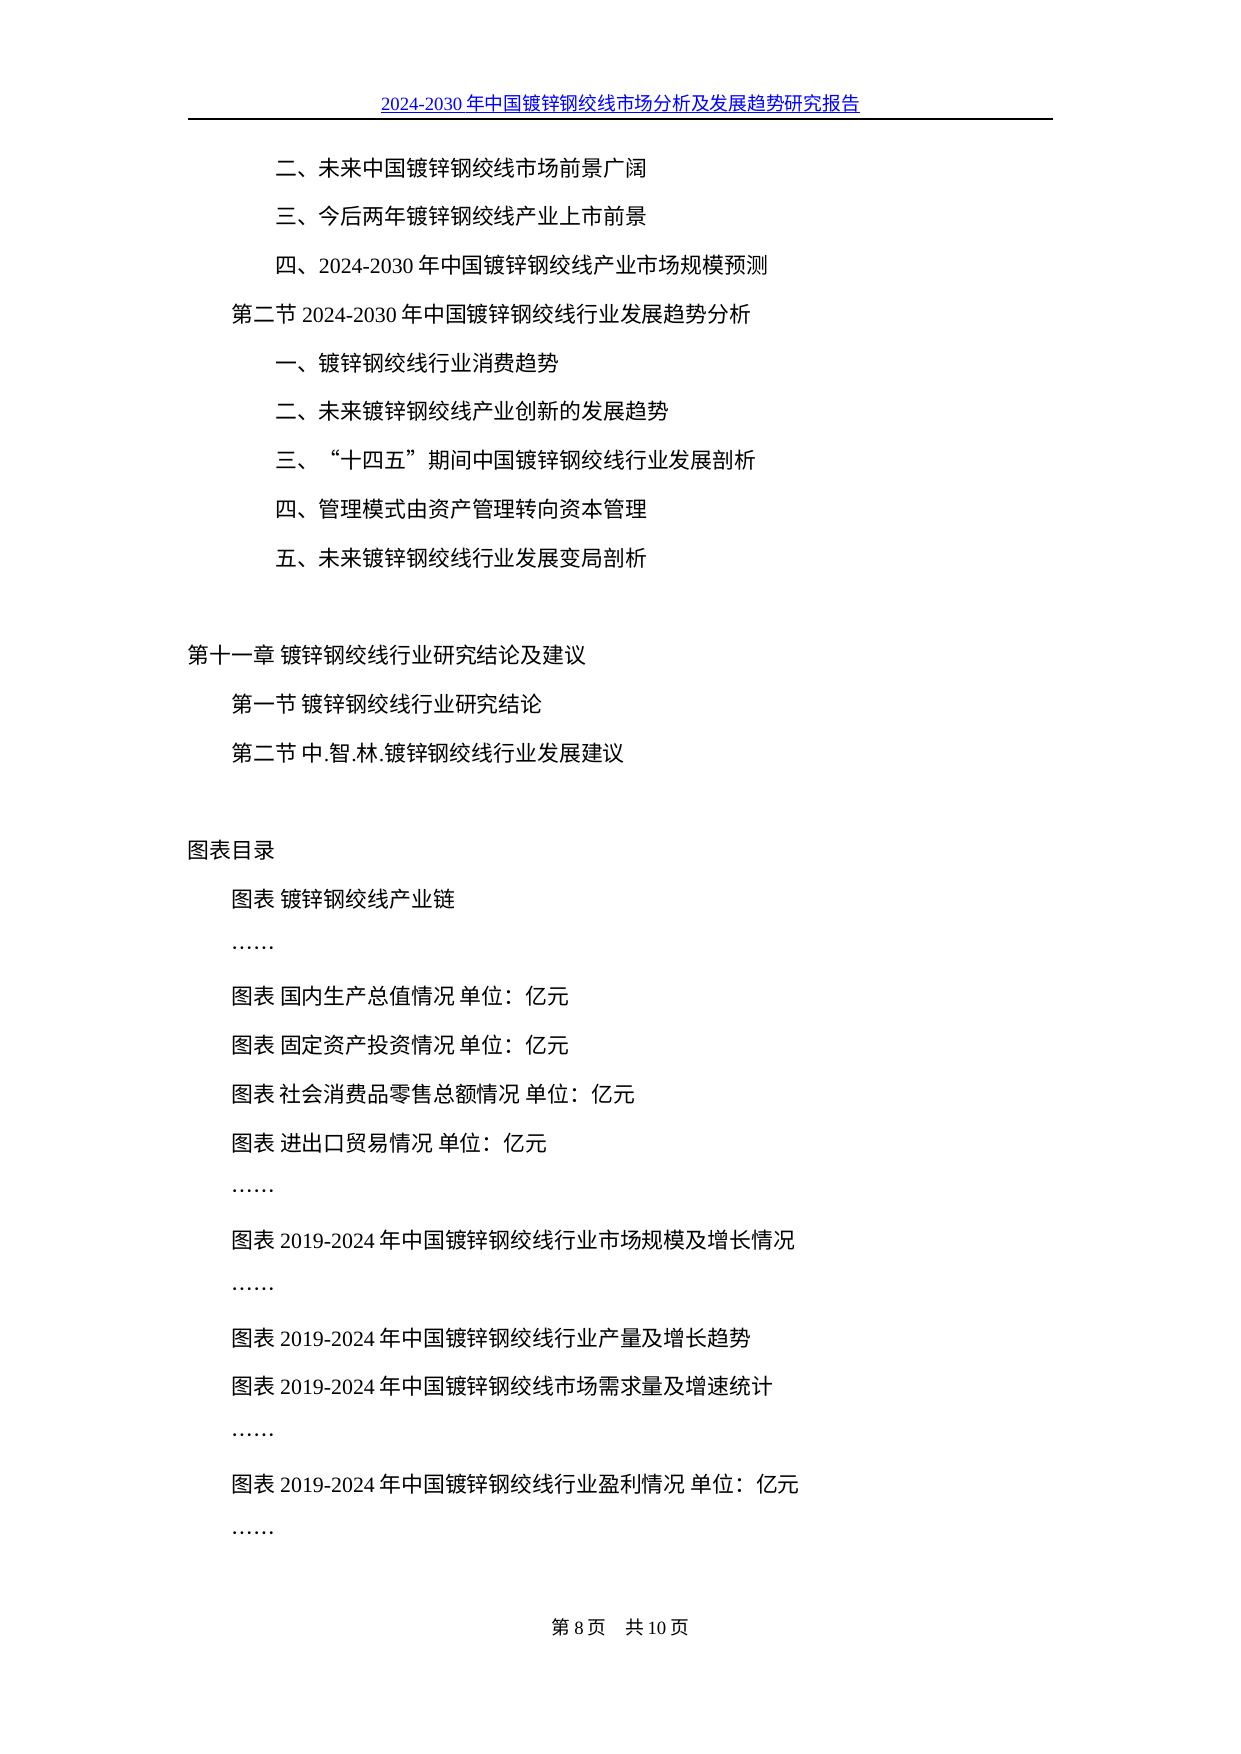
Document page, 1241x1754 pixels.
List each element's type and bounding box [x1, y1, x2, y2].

text [187, 150, 1053, 1548]
